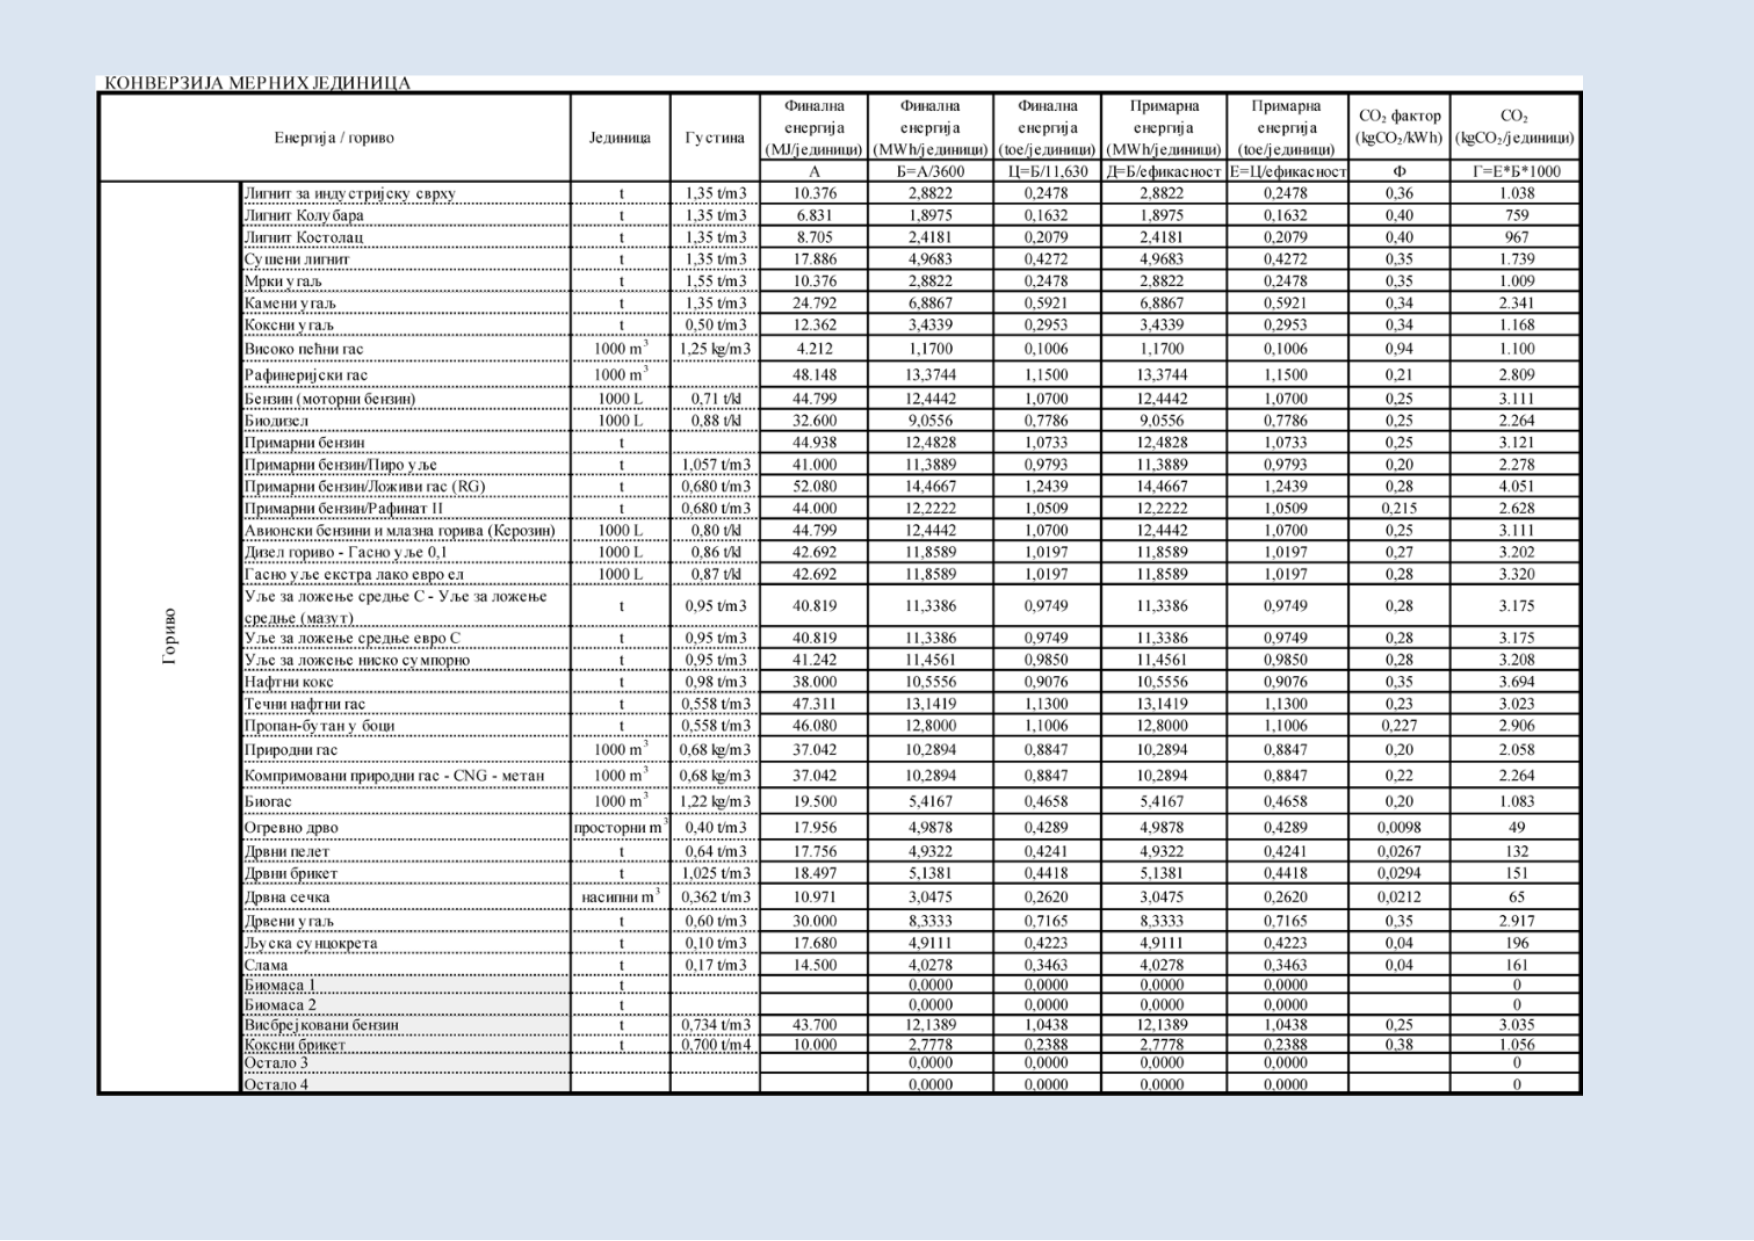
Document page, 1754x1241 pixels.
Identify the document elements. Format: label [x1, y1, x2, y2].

picture [97, 77, 1583, 1096]
